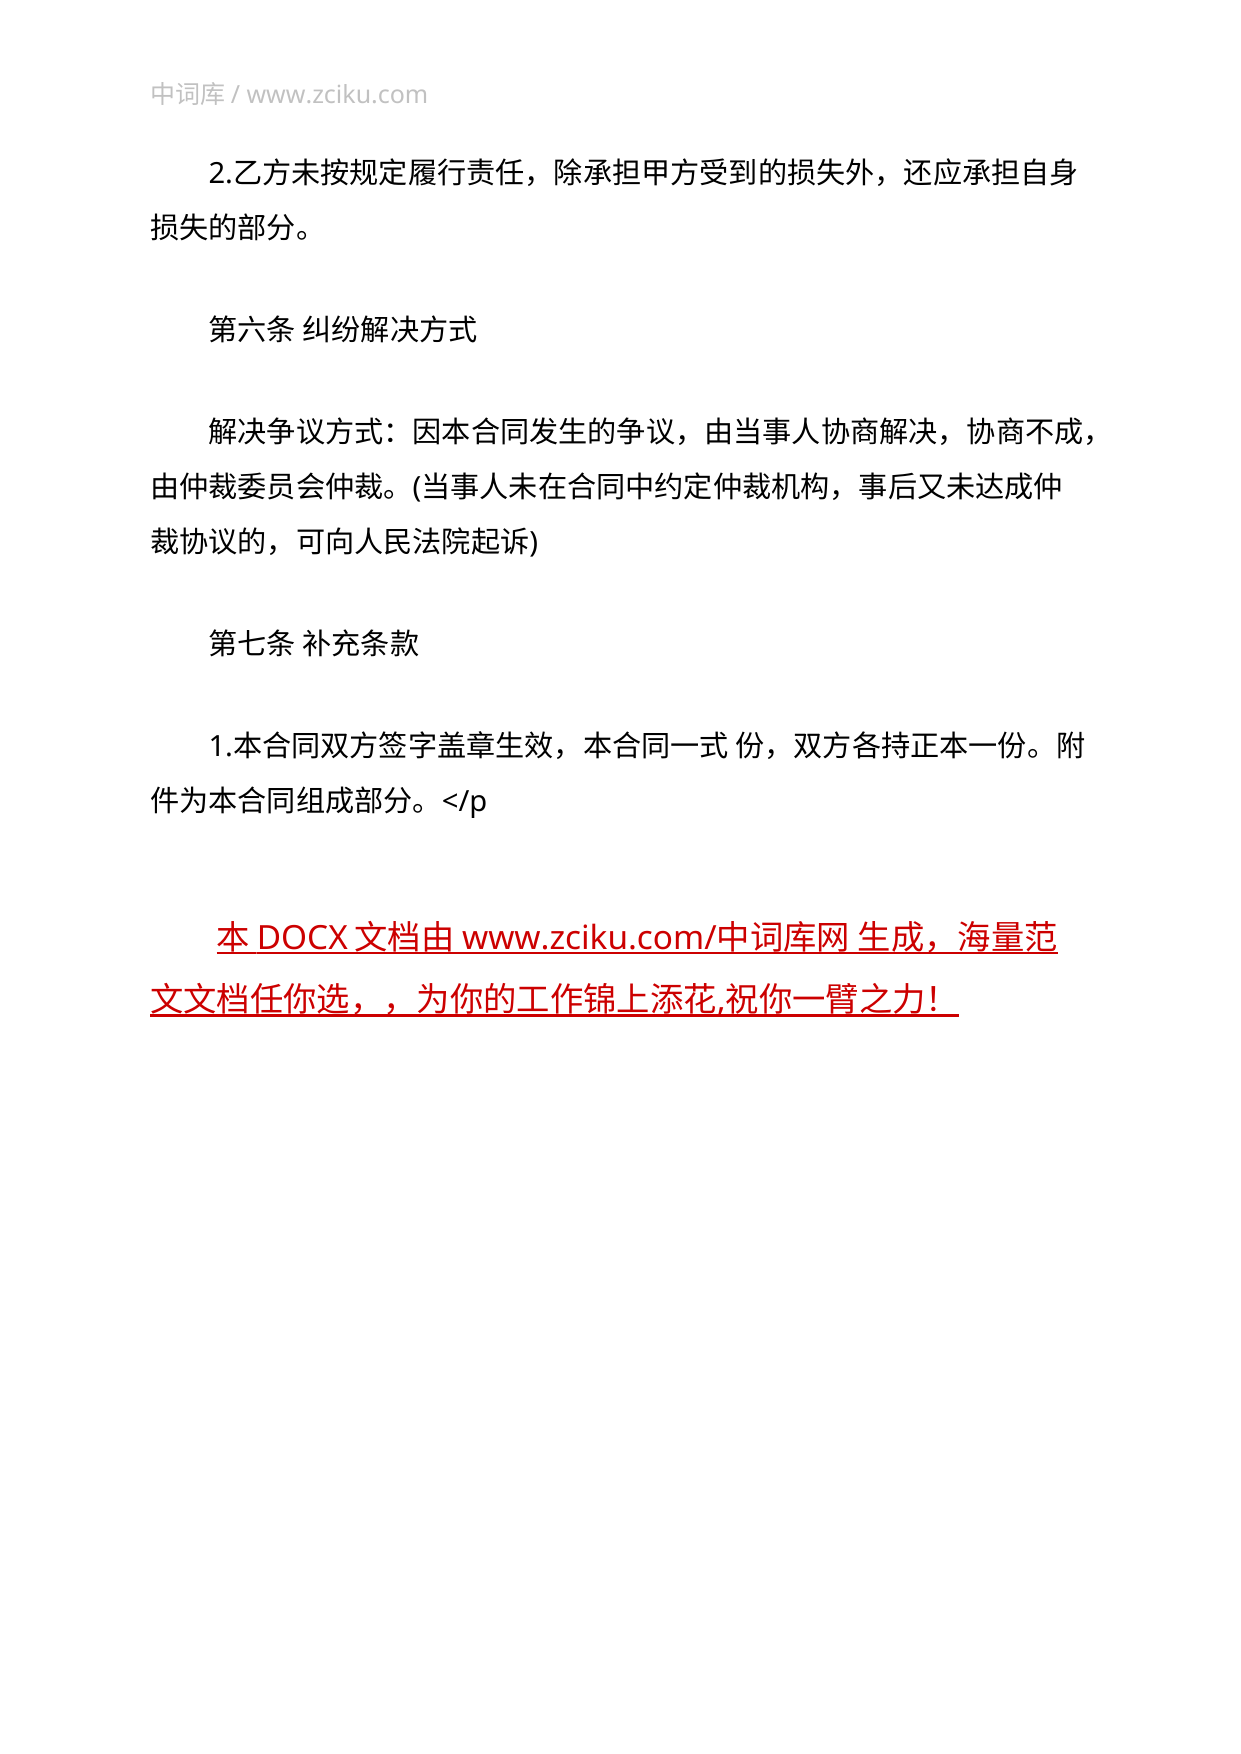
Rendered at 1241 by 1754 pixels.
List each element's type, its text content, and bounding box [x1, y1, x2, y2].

text 本DOCX文档由 www.zciku.com/中词库网 生成，海量范文文档任你选，，为你的工作锦上添花,祝你一臂之力！ [150, 910, 1090, 1022]
text 2.乙方未按规定履行责任，除承担甲方受到的损失外，还应承担自身损失的部分。 [150, 150, 1090, 247]
text 第七条 补充条款 [150, 620, 1090, 663]
text 解决争议方式：因本合同发生的争议，由当事人协商解决，协商不成，由仲裁委员会仲裁。(当事人未在合同中约定仲裁机构，事后又未达成仲裁协议的，可向人民法院起诉) [150, 408, 1090, 561]
text 1.本合同双方签字盖章生效，本合同一式 份，双方各持正本一份。附件为本合同组成部分。</p [150, 722, 1090, 819]
text 第六条 纠纷解决方式 [150, 307, 1090, 349]
